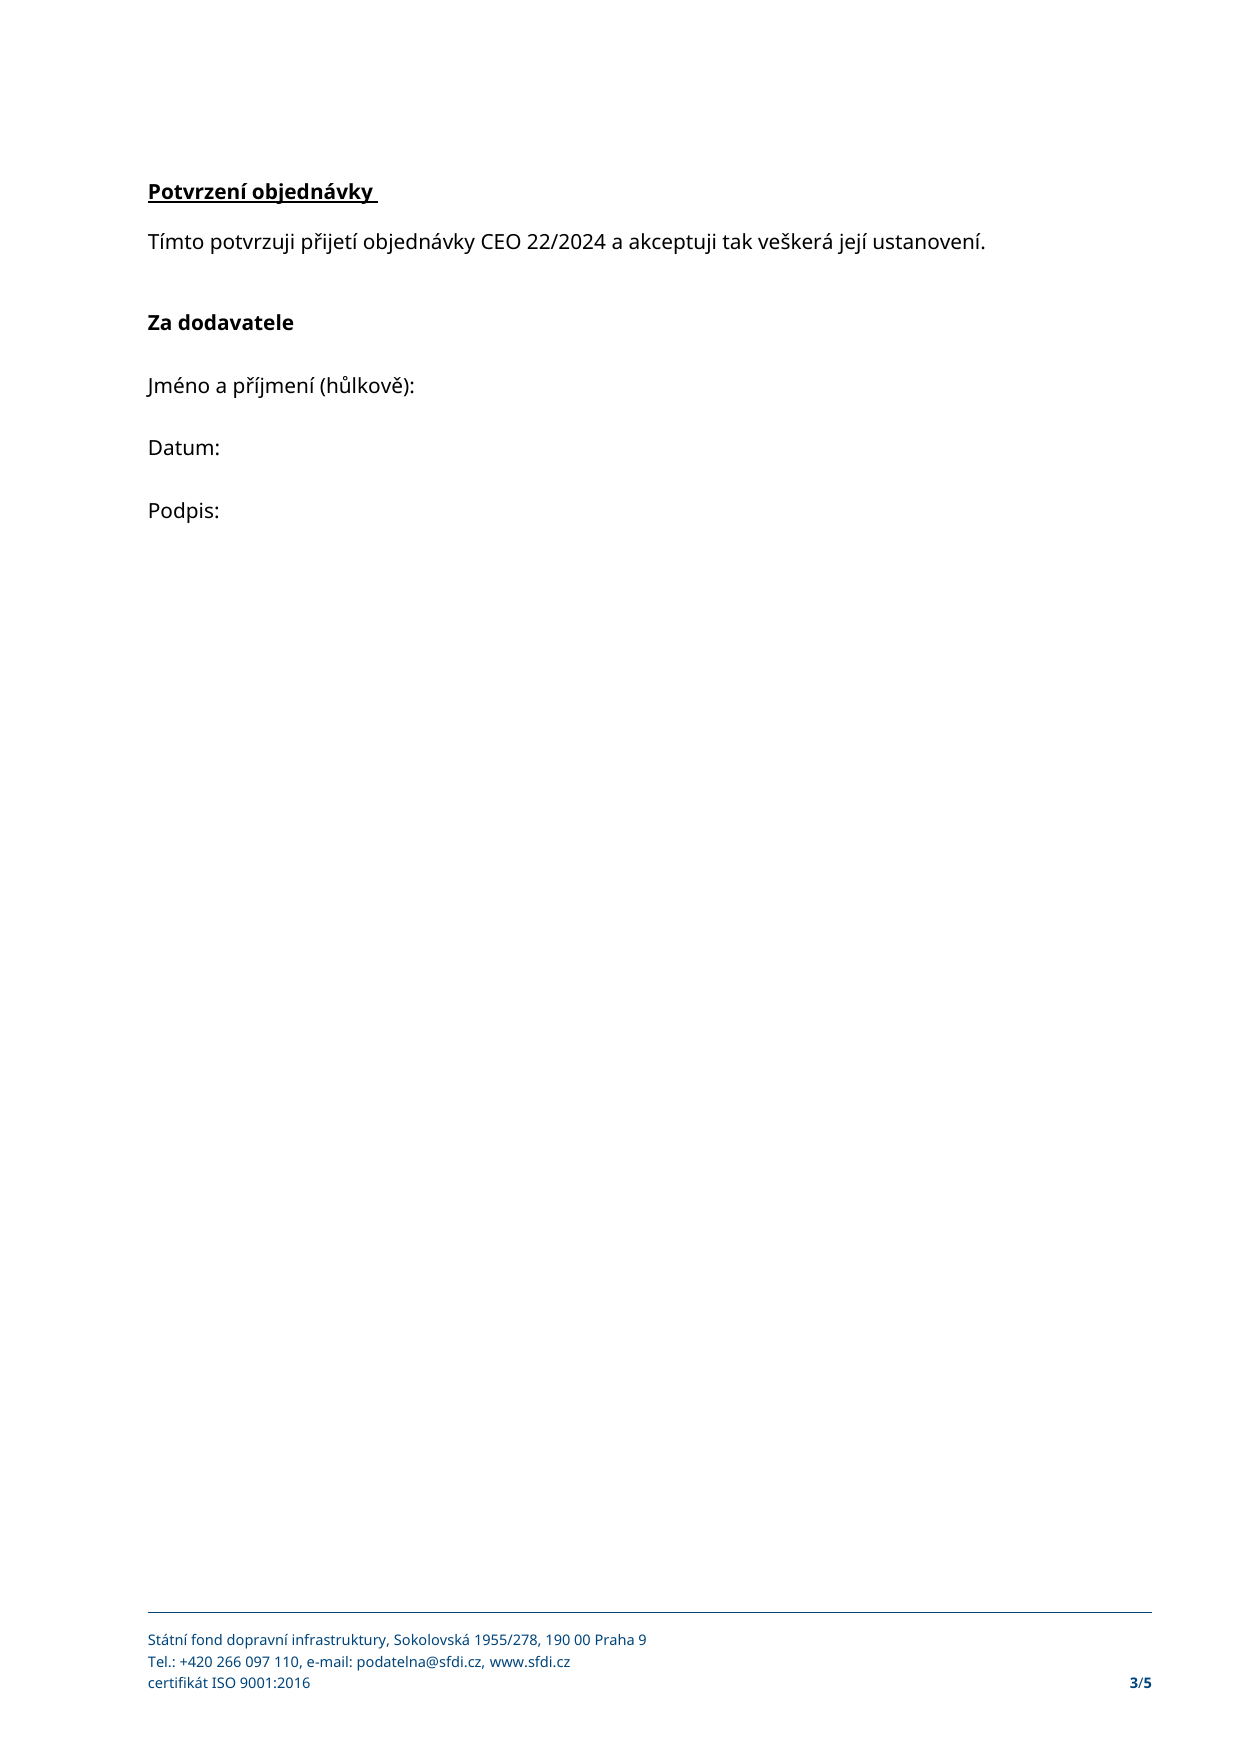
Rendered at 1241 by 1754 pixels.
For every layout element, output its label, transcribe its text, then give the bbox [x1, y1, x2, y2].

text Jméno a příjmení (hůlkově): [148, 371, 1152, 399]
text Podpis: [148, 496, 1152, 524]
text Datum: [148, 433, 1152, 462]
text Potvrzení objednávky [148, 177, 1152, 206]
text Za dodavatele [148, 308, 1152, 337]
text Tímto potvrzuji přijetí objednávky CEO 22/2024 a akceptuji tak veškerá její ustanovení. [148, 227, 1152, 256]
